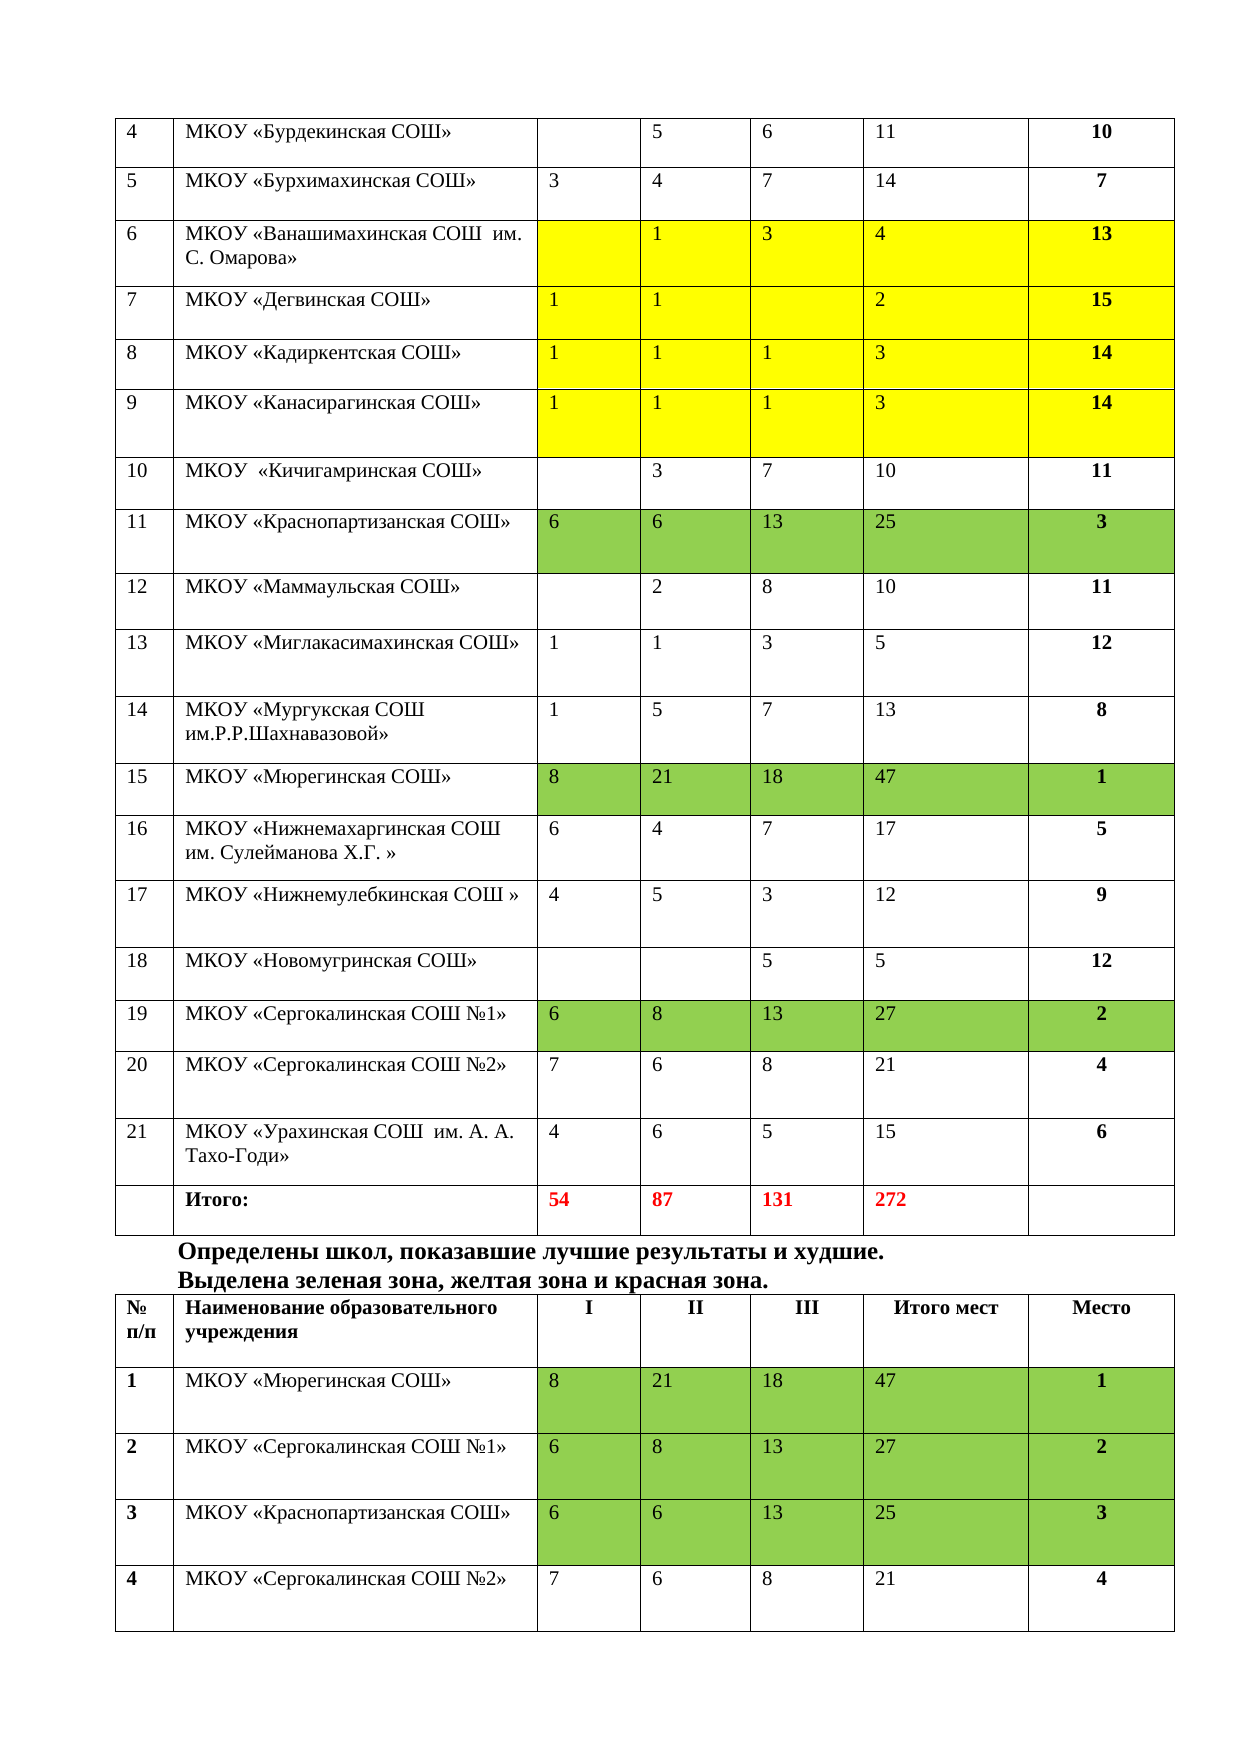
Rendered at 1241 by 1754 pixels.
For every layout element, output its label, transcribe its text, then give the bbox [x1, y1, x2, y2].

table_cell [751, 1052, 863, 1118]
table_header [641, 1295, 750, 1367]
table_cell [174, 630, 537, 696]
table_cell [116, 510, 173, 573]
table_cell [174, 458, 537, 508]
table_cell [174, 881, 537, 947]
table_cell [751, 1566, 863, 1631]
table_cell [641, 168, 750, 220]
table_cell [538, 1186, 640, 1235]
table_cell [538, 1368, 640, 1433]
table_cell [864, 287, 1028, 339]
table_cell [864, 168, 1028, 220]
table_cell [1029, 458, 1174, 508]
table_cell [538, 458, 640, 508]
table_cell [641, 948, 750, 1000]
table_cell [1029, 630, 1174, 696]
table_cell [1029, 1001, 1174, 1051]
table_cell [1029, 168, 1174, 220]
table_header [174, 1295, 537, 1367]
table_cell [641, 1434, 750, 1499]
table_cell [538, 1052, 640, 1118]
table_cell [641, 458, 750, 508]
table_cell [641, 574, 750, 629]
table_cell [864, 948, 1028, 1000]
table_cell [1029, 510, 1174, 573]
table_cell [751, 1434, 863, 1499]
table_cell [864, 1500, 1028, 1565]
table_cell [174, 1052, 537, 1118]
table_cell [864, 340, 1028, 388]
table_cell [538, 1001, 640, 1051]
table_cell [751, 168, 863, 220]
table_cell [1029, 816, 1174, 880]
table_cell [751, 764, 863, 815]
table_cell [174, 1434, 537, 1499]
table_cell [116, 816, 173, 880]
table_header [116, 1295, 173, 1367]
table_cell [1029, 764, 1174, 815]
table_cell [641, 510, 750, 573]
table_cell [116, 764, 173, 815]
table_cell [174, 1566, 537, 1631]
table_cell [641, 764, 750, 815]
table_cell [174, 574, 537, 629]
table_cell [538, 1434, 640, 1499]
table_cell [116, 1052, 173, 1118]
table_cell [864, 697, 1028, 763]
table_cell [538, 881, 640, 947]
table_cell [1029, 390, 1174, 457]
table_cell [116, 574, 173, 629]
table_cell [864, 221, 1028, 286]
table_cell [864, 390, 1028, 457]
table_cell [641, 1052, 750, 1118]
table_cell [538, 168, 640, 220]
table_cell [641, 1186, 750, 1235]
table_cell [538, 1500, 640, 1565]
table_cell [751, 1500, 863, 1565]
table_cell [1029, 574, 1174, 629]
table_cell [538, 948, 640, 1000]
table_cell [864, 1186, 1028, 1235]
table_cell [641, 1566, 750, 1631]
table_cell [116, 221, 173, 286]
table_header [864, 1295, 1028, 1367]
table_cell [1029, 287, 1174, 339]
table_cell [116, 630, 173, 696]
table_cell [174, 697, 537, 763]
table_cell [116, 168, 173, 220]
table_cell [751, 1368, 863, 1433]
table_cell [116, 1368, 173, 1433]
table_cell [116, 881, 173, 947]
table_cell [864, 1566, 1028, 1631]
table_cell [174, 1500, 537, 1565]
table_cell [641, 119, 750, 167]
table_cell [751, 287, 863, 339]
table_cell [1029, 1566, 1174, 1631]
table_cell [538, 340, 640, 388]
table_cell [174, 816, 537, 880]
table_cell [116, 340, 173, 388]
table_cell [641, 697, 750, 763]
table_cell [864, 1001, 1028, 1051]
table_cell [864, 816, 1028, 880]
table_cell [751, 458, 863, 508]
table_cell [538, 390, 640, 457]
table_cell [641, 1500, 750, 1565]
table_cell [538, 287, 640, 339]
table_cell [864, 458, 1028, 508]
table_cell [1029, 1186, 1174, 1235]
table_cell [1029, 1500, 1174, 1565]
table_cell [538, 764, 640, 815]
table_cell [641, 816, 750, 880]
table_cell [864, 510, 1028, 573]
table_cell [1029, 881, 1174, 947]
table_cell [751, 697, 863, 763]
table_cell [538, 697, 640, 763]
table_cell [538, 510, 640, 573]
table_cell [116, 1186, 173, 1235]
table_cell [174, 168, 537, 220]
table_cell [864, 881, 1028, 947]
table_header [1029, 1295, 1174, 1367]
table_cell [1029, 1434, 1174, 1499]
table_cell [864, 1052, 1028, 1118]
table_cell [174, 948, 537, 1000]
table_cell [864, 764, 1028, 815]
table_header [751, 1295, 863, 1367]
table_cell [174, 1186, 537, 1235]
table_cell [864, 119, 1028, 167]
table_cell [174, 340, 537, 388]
text Выделена зеленая зона, желтая зона и красная зона. [177, 1265, 1152, 1293]
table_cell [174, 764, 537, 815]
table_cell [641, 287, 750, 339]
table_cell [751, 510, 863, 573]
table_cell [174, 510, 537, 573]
text Определены школ, показавшие лучшие результаты и худшие. [177, 1236, 1152, 1265]
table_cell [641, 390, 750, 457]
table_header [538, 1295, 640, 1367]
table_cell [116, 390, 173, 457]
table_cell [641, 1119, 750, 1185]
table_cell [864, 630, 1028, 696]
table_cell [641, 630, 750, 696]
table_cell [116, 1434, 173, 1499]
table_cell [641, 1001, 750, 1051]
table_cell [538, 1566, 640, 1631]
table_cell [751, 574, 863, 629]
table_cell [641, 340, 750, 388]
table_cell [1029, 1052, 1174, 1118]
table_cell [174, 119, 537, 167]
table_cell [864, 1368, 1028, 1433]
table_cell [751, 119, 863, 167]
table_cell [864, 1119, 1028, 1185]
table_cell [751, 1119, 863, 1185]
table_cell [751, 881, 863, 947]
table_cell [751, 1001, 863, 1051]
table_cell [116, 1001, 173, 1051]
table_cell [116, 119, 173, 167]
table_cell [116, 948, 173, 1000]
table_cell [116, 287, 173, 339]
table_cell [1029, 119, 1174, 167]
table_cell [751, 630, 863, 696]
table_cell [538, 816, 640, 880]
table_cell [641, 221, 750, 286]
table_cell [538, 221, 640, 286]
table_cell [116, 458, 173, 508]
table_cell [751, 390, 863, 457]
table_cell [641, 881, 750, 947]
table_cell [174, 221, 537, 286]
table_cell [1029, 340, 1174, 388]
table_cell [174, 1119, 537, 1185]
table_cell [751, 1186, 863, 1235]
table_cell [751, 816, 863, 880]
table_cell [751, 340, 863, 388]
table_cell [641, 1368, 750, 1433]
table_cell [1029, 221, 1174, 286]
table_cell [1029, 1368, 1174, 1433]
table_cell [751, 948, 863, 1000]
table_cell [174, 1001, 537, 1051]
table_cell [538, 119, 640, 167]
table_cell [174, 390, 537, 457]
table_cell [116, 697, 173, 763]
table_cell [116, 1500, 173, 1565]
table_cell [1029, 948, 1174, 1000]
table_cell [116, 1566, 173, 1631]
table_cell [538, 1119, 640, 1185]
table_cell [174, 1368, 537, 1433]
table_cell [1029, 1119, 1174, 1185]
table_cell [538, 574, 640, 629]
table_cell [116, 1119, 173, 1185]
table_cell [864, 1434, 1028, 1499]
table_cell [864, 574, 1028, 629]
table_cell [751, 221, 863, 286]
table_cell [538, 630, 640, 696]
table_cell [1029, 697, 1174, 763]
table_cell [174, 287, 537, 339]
